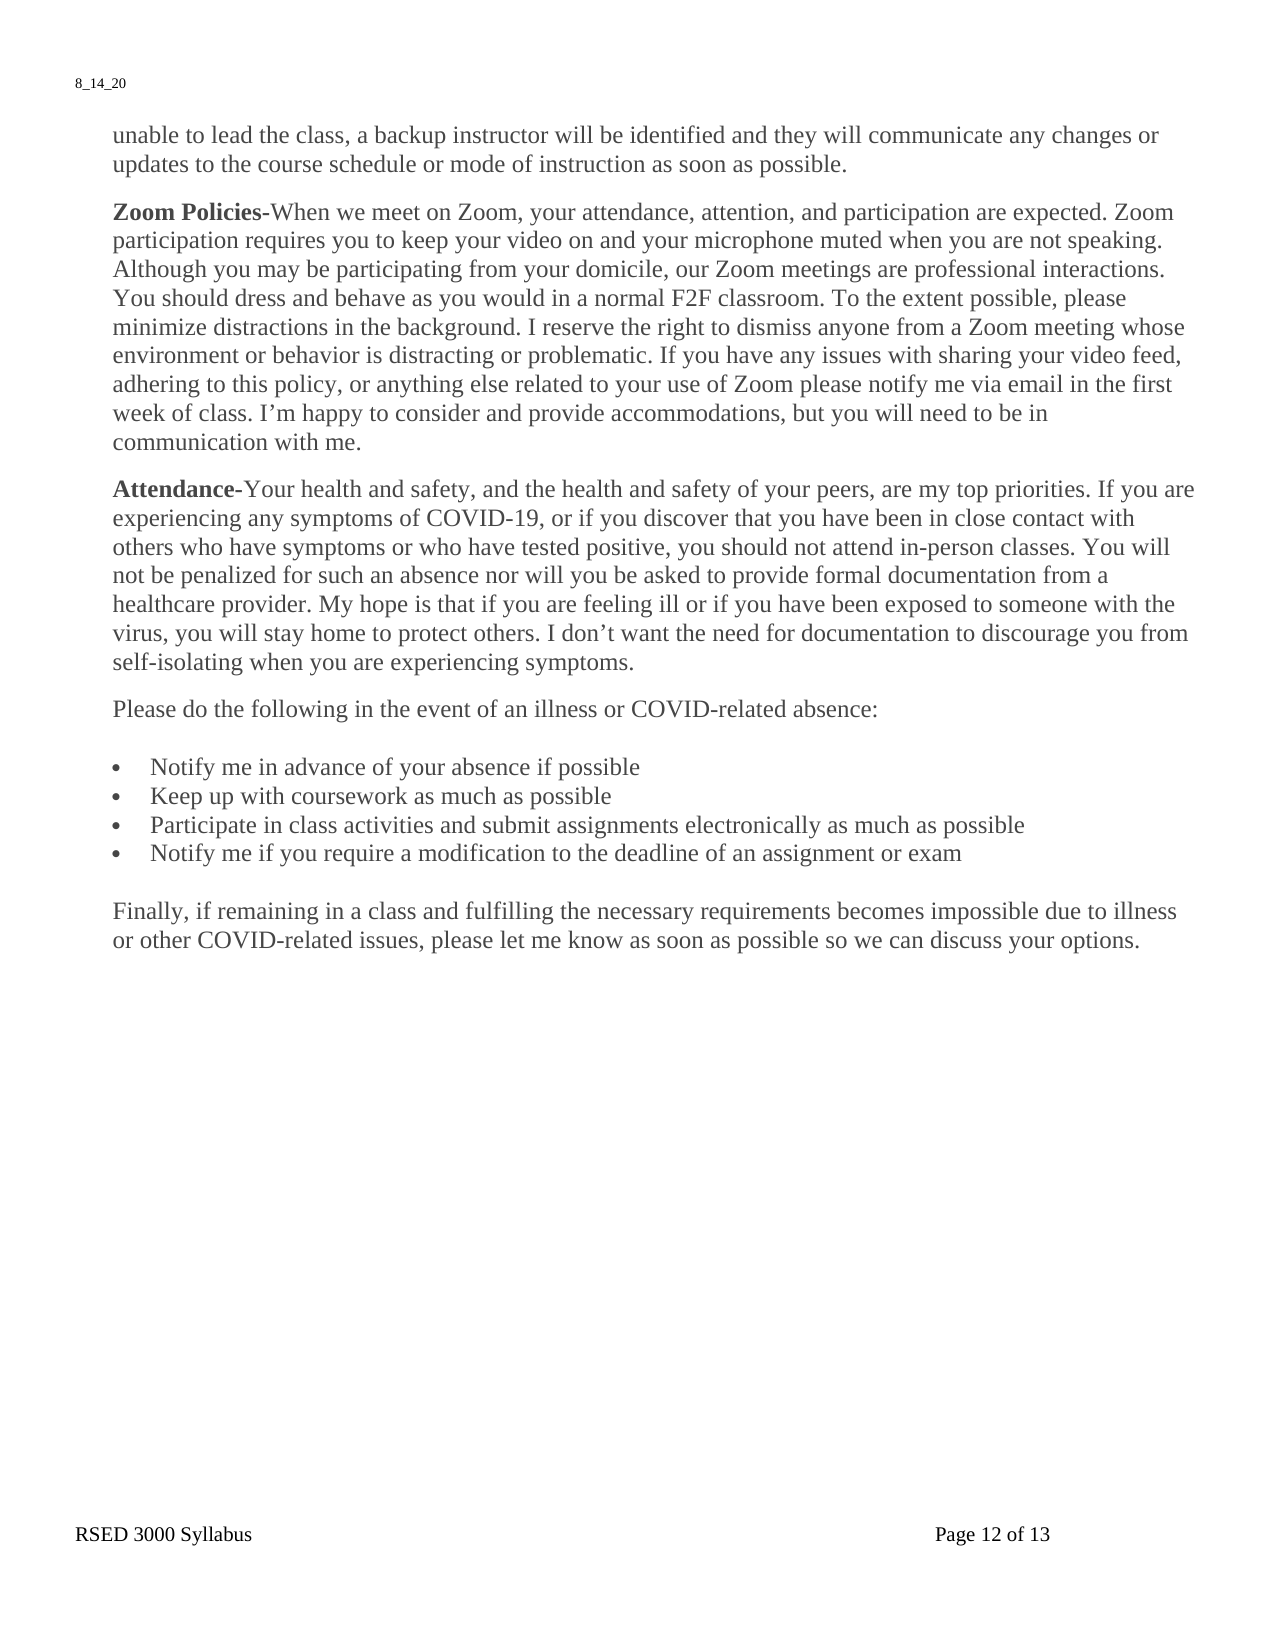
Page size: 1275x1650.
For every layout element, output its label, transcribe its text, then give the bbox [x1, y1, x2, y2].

list Keep up with coursework as much as possible [112, 781, 1200, 810]
list Participate in class activities and submit assignments electronically as much as possible [112, 810, 1200, 838]
text Please do the following in the event of an illness or COVID-related absence: [112, 694, 1200, 723]
text Zoom Policies-When we meet on Zoom, your attendance, attention, and participation are expected. Zoom participation requires you to keep your video on and your microphone muted when you are not speaking. Although you may be participating from your domicile, our Zoom meetings are professional interactions. You should dress and behave as you would in a normal F2F classroom. To the extent possible, please minimize distractions in the background. I reserve the right to dismiss anyone from a Zoom meeting whose environment or behavior is distracting or problematic. If you have any issues with sharing your video feed, adhering to this policy, or anything else related to your use of Zoom please notify me via email in the first week of class. I’m happy to consider and provide accommodations, but you will need to be in communication with me. [112, 197, 1200, 456]
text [112, 121, 1200, 178]
text Finally, if remaining in a class and fulfilling the necessary requirements becomes impossible due to illness or other COVID-related issues, please let me know as soon as possible so we can discuss your options. [112, 896, 1200, 954]
text Attendance-Your health and safety, and the health and safety of your peers, are my top priorities. If you are experiencing any symptoms of COVID-19, or if you discover that you have been in close contact with others who have symptoms or who have tested positive, you should not attend in-person classes. You will not be penalized for such an absence nor will you be asked to provide formal documentation from a healthcare provider. My hope is that if you are feeling ill or if you have been exposed to someone with the virus, you will stay home to protect others. I don’t want the need for documentation to discourage you from self-isolating when you are experiencing symptoms. [112, 474, 1200, 676]
list Notify me in advance of your absence if possible [112, 752, 1200, 781]
list Notify me if you require a modification to the deadline of an assignment or exam [112, 838, 1200, 867]
